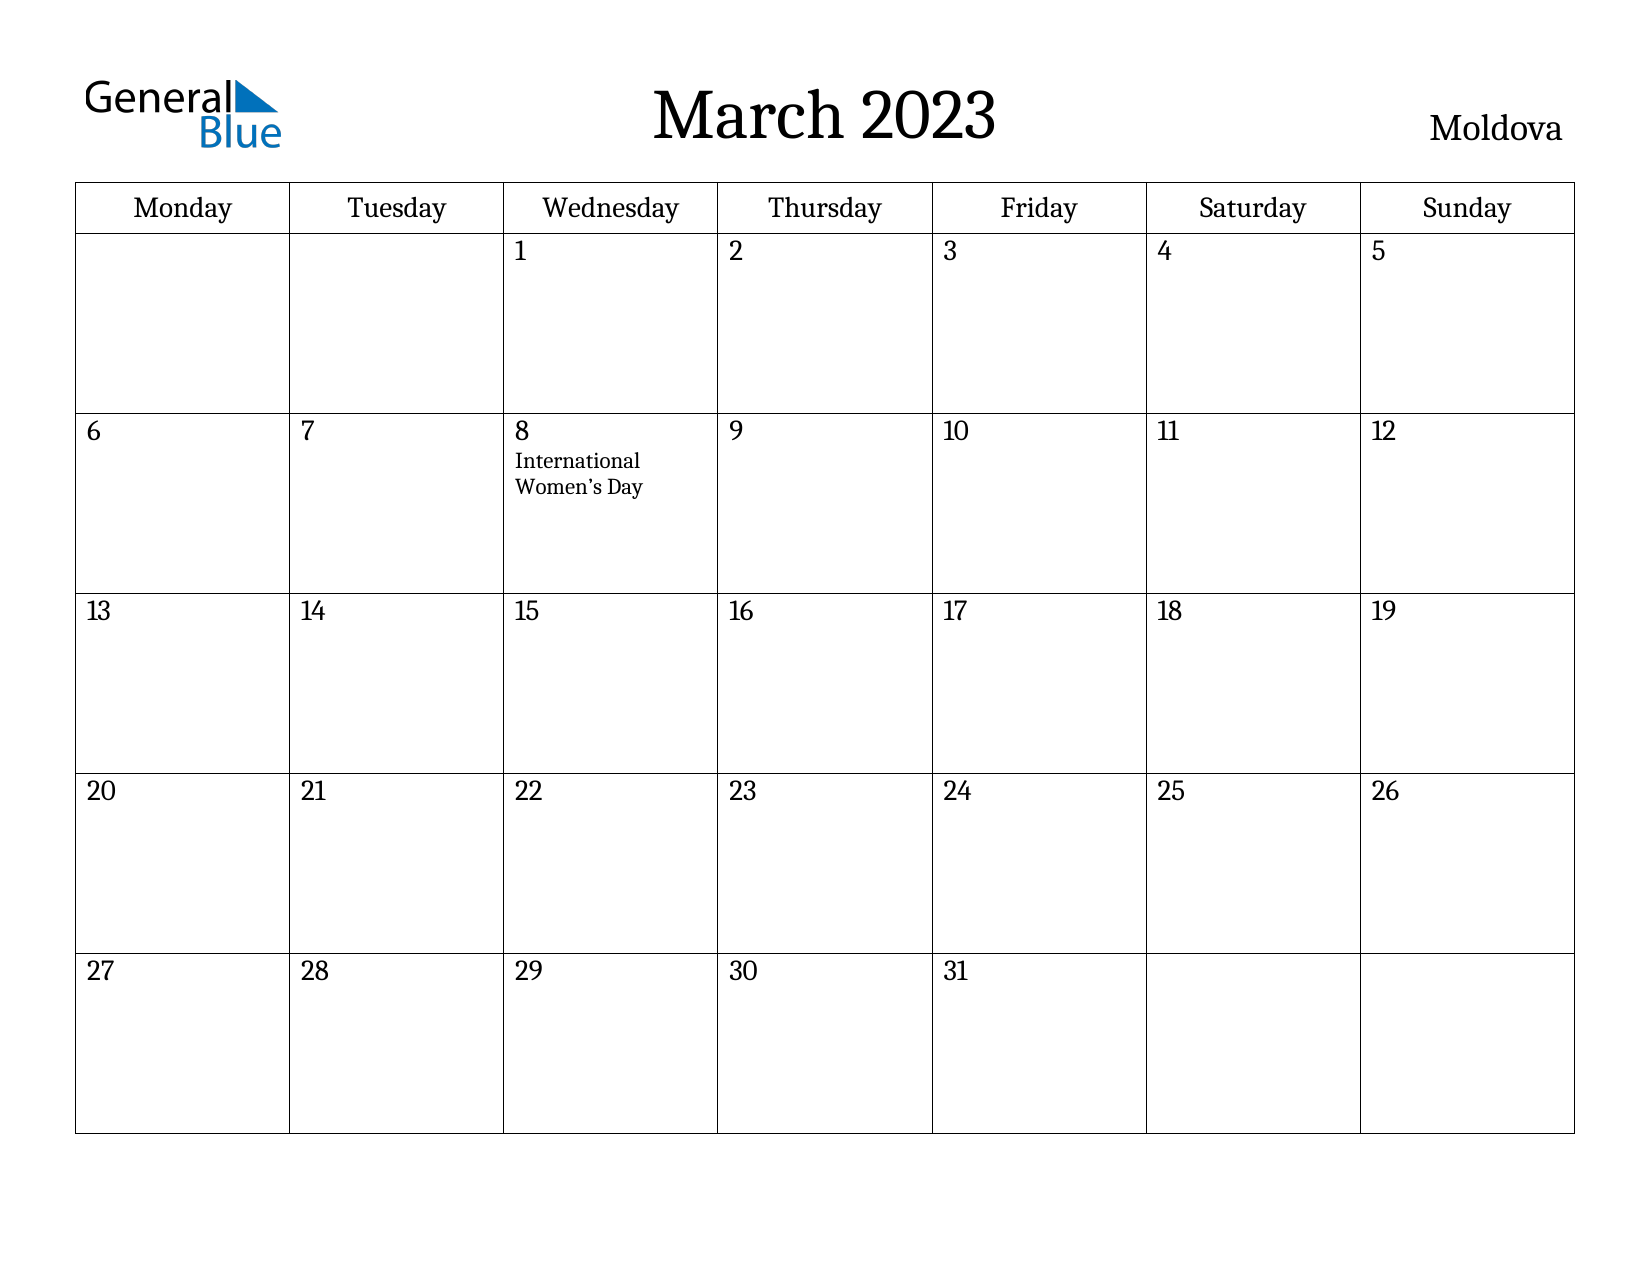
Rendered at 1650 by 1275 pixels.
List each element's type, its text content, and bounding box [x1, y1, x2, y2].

table_cell 28 [290, 954, 503, 987]
table_cell 18 [1147, 594, 1360, 627]
table_header [76, 75, 503, 182]
table_cell 10 [933, 414, 1146, 447]
table_cell [290, 627, 503, 773]
table_cell 30 [718, 954, 932, 987]
table_cell 6 [76, 414, 289, 447]
table_cell 20 [76, 774, 289, 807]
table_cell 15 [504, 594, 717, 627]
table_header Moldova [1146, 75, 1574, 182]
table_cell [1147, 627, 1360, 773]
table_cell Wednesday [504, 183, 717, 233]
table_cell 16 [718, 594, 932, 627]
table_cell [290, 808, 503, 953]
table_cell 31 [933, 954, 1146, 987]
table_cell 12 [1361, 414, 1574, 447]
picture [86, 80, 281, 148]
table_cell [290, 448, 503, 593]
table_cell 21 [290, 774, 503, 807]
table_cell [718, 627, 932, 773]
table_cell [933, 267, 1146, 413]
table_cell 29 [504, 954, 717, 987]
table_cell Thursday [718, 183, 932, 233]
table_cell 23 [718, 774, 932, 807]
table_cell 5 [1361, 234, 1574, 267]
table_cell [1147, 267, 1360, 413]
table_cell Friday [933, 183, 1146, 233]
table_cell 1 [504, 234, 717, 267]
table_cell [1147, 808, 1360, 953]
table_cell [504, 988, 717, 1133]
table_cell [290, 267, 503, 413]
table_cell 2 [718, 234, 932, 267]
table_cell [1361, 954, 1574, 987]
table_cell [1361, 627, 1574, 773]
table_cell 3 [933, 234, 1146, 267]
table_cell [76, 808, 289, 953]
table_cell 19 [1361, 594, 1574, 627]
table_cell 8 [504, 414, 717, 447]
table_cell 17 [933, 594, 1146, 627]
table_cell [290, 234, 503, 267]
table_cell [1361, 267, 1574, 413]
table_cell [76, 267, 289, 413]
table_cell [718, 808, 932, 953]
table_cell [290, 988, 503, 1133]
table_cell Monday [76, 183, 289, 233]
table_cell 25 [1147, 774, 1360, 807]
table_cell [76, 448, 289, 593]
table_cell International Women’s Day [504, 448, 717, 593]
table_cell 4 [1147, 234, 1360, 267]
table_cell [933, 808, 1146, 953]
table_cell [933, 627, 1146, 773]
table_cell 27 [76, 954, 289, 987]
table_cell Sunday [1361, 183, 1574, 233]
table_cell 14 [290, 594, 503, 627]
table_cell [1147, 988, 1360, 1133]
table_cell 13 [76, 594, 289, 627]
table_cell [933, 448, 1146, 593]
table_cell [1361, 988, 1574, 1133]
table_cell [933, 988, 1146, 1133]
table_cell 11 [1147, 414, 1360, 447]
table_cell 7 [290, 414, 503, 447]
table_cell Tuesday [290, 183, 503, 233]
table_cell [718, 448, 932, 593]
table_cell [1147, 954, 1360, 987]
table_cell [504, 808, 717, 953]
table_cell [1361, 808, 1574, 953]
table_cell [1147, 448, 1360, 593]
table_cell [718, 267, 932, 413]
table_cell [76, 234, 289, 267]
table_cell 26 [1361, 774, 1574, 807]
table_cell [76, 627, 289, 773]
table_cell 9 [718, 414, 932, 447]
table_header March 2023 [504, 75, 1146, 182]
table_cell [1361, 448, 1574, 593]
table_cell 24 [933, 774, 1146, 807]
table_cell Saturday [1147, 183, 1360, 233]
table_cell [504, 627, 717, 773]
table_cell [76, 988, 289, 1133]
table_cell 22 [504, 774, 717, 807]
table_cell [718, 988, 932, 1133]
table_cell [504, 267, 717, 413]
